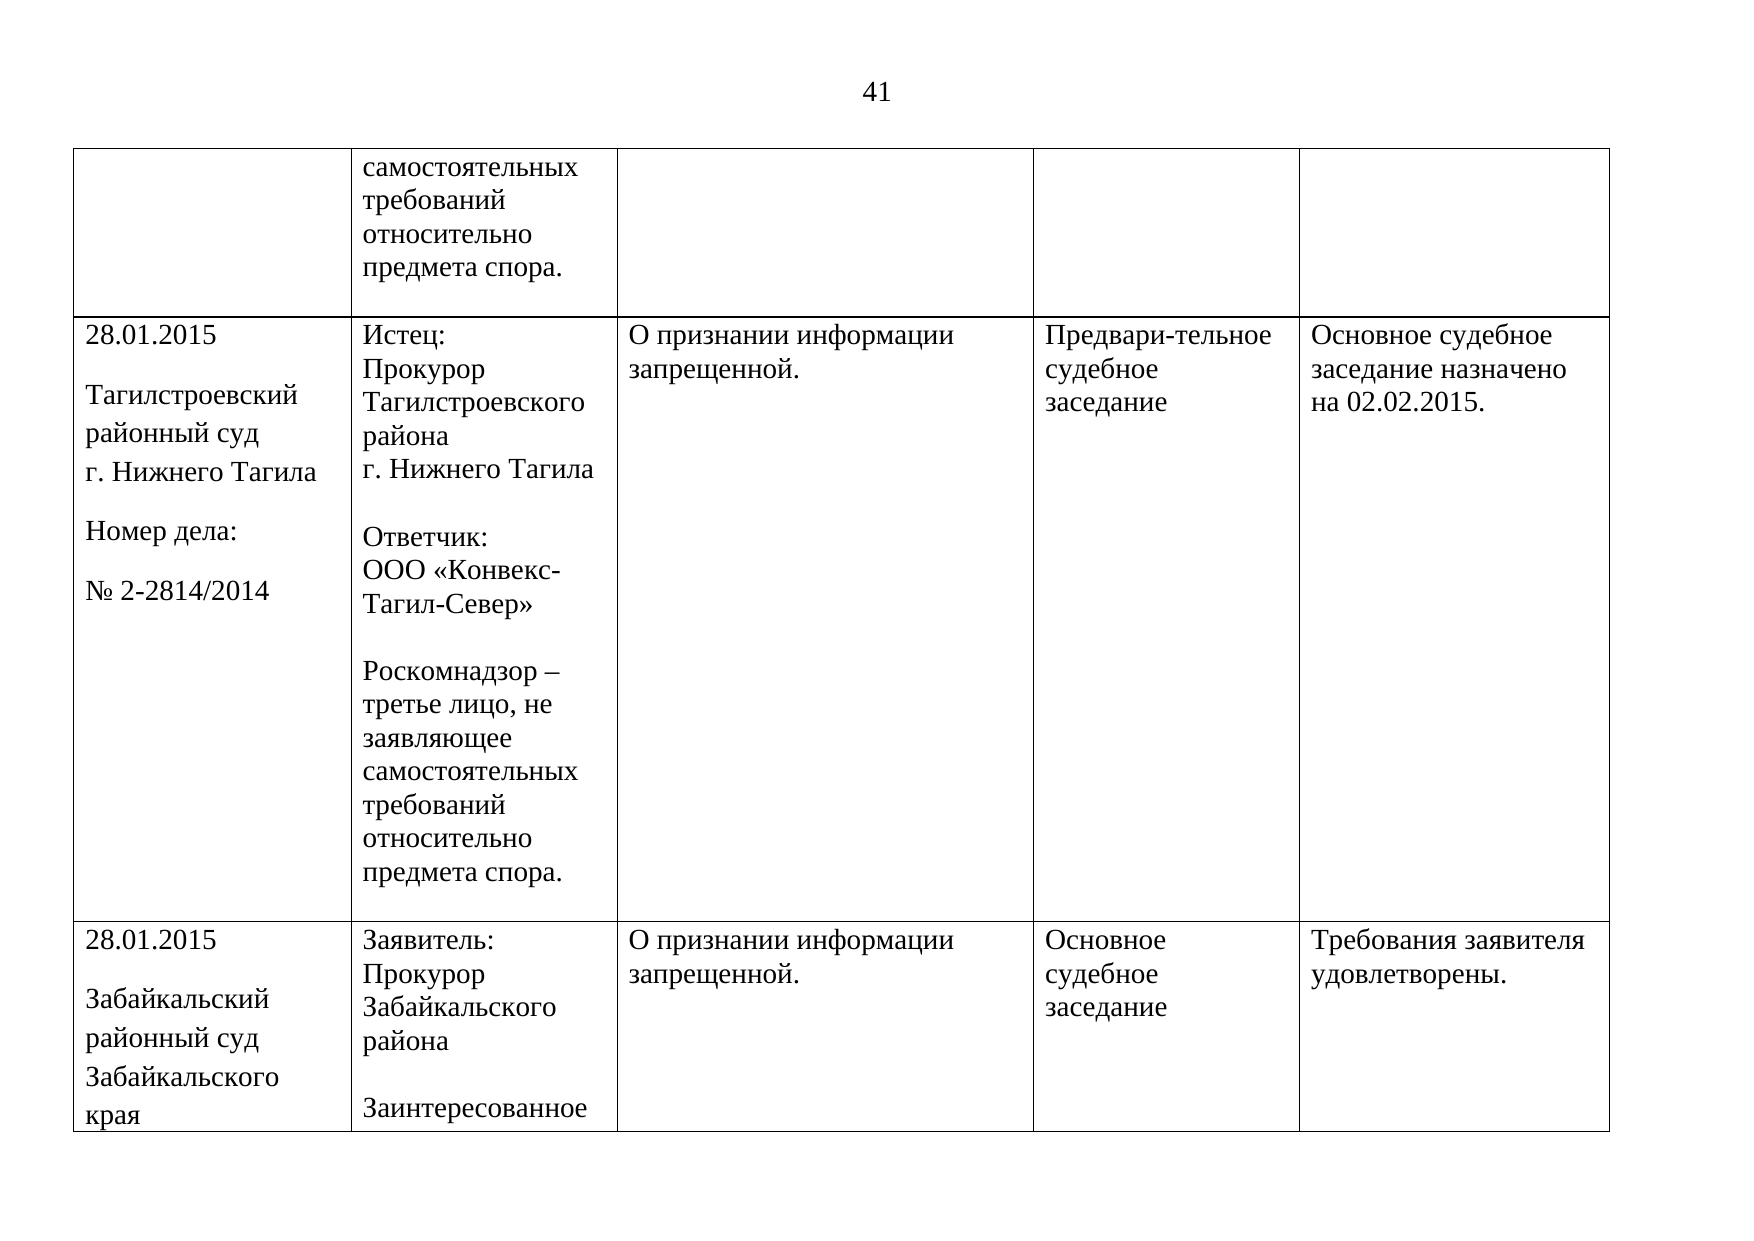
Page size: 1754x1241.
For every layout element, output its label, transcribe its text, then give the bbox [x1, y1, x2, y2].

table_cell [74, 149, 351, 316]
table_cell Основное судебное заседание назначено на 02.02.2015. [1300, 318, 1609, 921]
table_cell О признании информации запрещенной. [618, 318, 1033, 921]
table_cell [1300, 149, 1609, 316]
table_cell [1034, 922, 1299, 1131]
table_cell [352, 922, 617, 1131]
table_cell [1034, 149, 1299, 316]
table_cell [1300, 922, 1609, 1131]
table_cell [352, 149, 617, 316]
table_cell Предвари-тельное судебное заседание [1034, 318, 1299, 921]
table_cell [618, 922, 1033, 1131]
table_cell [618, 149, 1033, 316]
table_cell 28.01.2015 Тагилстроевский районный суд г. Нижнего Тагила Номер дела: № 2-2814/2014 [74, 318, 351, 921]
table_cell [74, 922, 351, 1131]
